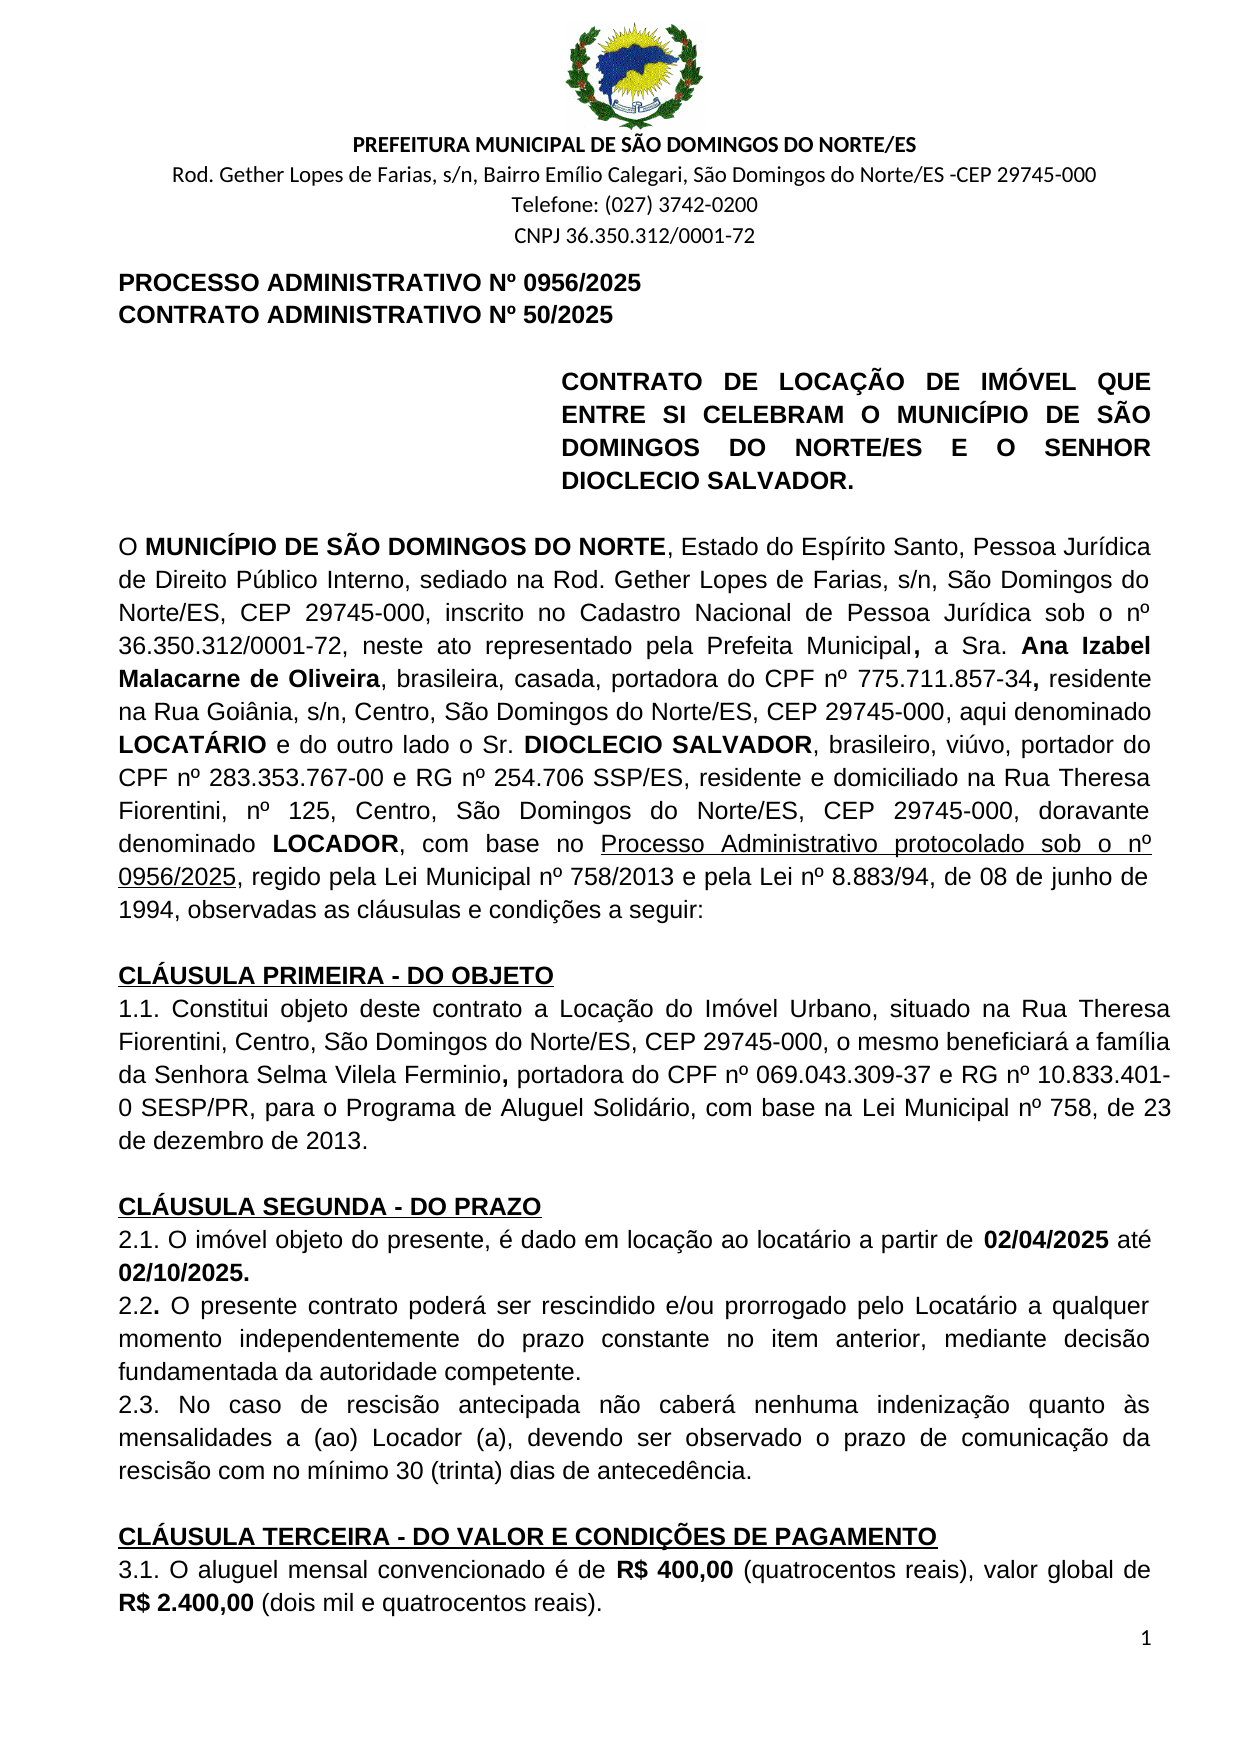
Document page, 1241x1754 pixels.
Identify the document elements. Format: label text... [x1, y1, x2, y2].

text 1.1. Constitui objeto deste contrato a Locação do Imóvel Urbano, situado na Rua Theresa Fiorentini, Centro, São Domingos do Norte/ES, CEP 29745-000, o mesmo beneficiará a família da Senhora Selma Vilela Ferminio, portadora do CPF nº 069.043.309-37 e RG nº 10.833.401-0 SESP/PR, para o Programa de Aluguel Solidário, com base na Lei Municipal nº 758, de 23 de dezembro de 2013. [118, 994, 1172, 1155]
text CONTRATO ADMINISTRATIVO Nº 50/2025 [118, 301, 1152, 329]
picture [564, 21, 705, 135]
text 2.1. O imóvel objeto do presente, é dado em locação ao locatário a partir de 02/04/2025 até 02/10/2025. [118, 1225, 1152, 1287]
text CLÁUSULA TERCEIRA - DO VALOR E CONDIÇÕES DE PAGAMENTO [118, 1522, 1152, 1551]
text CLÁUSULA PRIMEIRA - DO OBJETO [118, 961, 1152, 990]
text 3.1. O aluguel mensal convencionado é de R$ 400,00 (quatrocentos reais), valor global de R$ 2.400,00 (dois mil e quatrocentos reais). [118, 1555, 1152, 1617]
text O MUNICÍPIO DE SÃO DOMINGOS DO NORTE, Estado do Espírito Santo, Pessoa Jurídica de Direito Público Interno, sediado na Rod. Gether Lopes de Farias, s/n, São Domingos do Norte/ES, CEP 29745-000, inscrito no Cadastro Nacional de Pessoa Jurídica sob o nº 36.350.312/0001-72, neste ato representado pela Prefeita Municipal, a Sra. Ana Izabel Malacarne de Oliveira, brasileira, casada, portadora do CPF nº 775.711.857-34, residente na Rua Goiânia, s/n, Centro, São Domingos do Norte/ES, CEP 29745-000, aqui denominado LOCATÁRIO e do outro lado o Sr. DIOCLECIO SALVADOR, brasileiro, viúvo, portador do CPF nº 283.353.767-00 e RG nº 254.706 SSP/ES, residente e domiciliado na Rua Theresa Fiorentini, nº 125, Centro, São Domingos do Norte/ES, CEP 29745-000, doravante denominado LOCADOR, com base no Processo Administrativo protocolado sob o nº 0956/2025, regido pela Lei Municipal nº 758/2013 e pela Lei nº 8.883/94, de 08 de junho de 1994, observadas as cláusulas e condições a seguir: [118, 532, 1152, 924]
text CLÁUSULA SEGUNDA - DO PRAZO [118, 1192, 1152, 1221]
text CONTRATO DE LOCAÇÃO DE IMÓVEL QUE ENTRE SI CELEBRAM O MUNICÍPIO DE SÃO DOMINGOS DO NORTE/ES E O SENHOR DIOCLECIO SALVADOR. [561, 367, 1152, 494]
text 2.2. O presente contrato poderá ser rescindido e/ou prorrogado pelo Locatário a qualquer momento independentemente do prazo constante no item anterior, mediante decisão fundamentada da autoridade competente. [118, 1291, 1152, 1386]
text 2.3. No caso de rescisão antecipada não caberá nenhuma indenização quanto às mensalidades a (ao) Locador (a), devendo ser observado o prazo de comunicação da rescisão com no mínimo 30 (trinta) dias de antecedência. [118, 1390, 1152, 1485]
text PROCESSO ADMINISTRATIVO Nº 0956/2025 [118, 267, 1152, 296]
